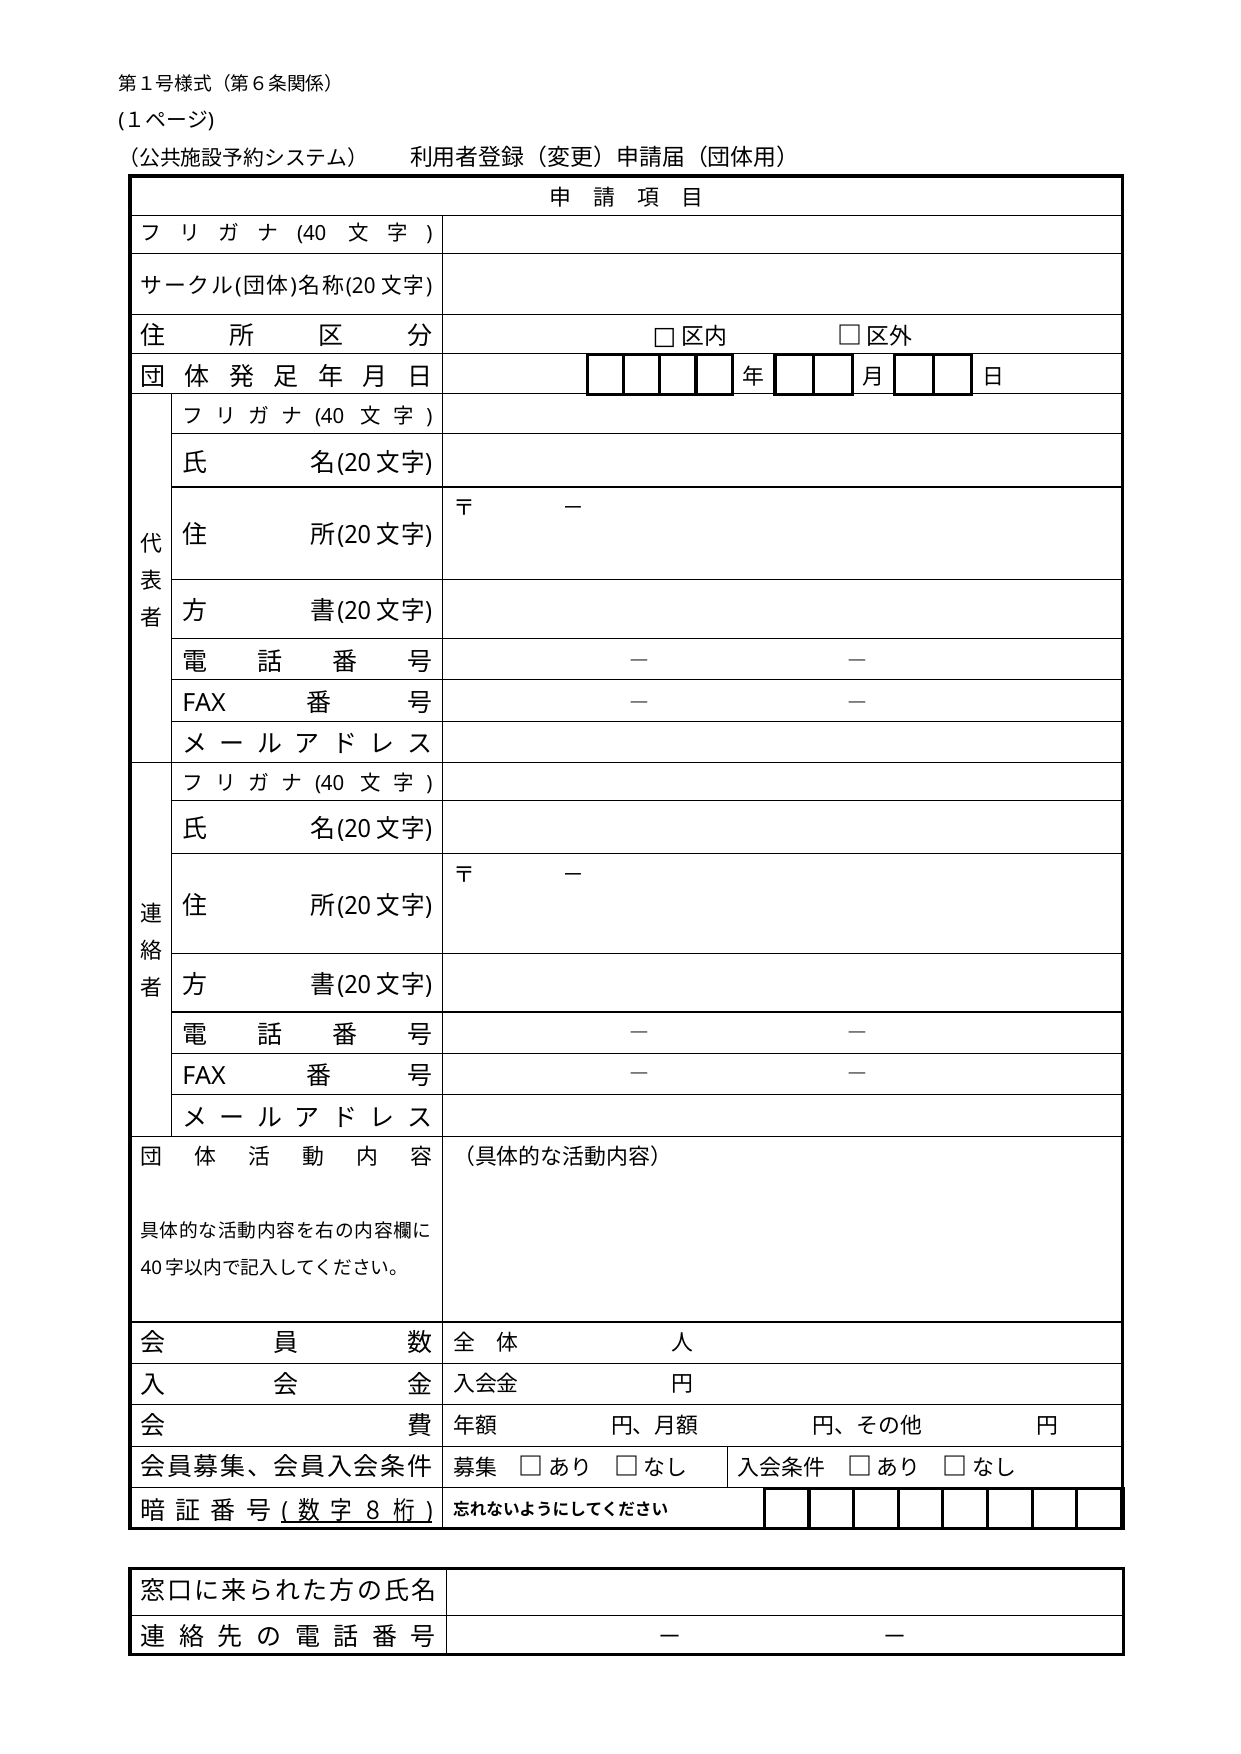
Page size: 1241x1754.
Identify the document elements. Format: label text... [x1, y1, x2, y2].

table_cell 電話番号 [172, 1013, 442, 1053]
table_cell 会員募集、会員入会条件 [132, 1447, 442, 1487]
table_cell （具体的な活動内容） [443, 1137, 1121, 1321]
table_cell [443, 254, 1121, 314]
table_cell 連絡者 [132, 763, 171, 1136]
table_cell [443, 580, 1121, 638]
table_cell 〒 － [443, 488, 1121, 579]
table_cell [443, 434, 1121, 486]
table_cell [443, 954, 1121, 1011]
table_cell 住所区分 [132, 315, 442, 353]
table_cell [443, 394, 1121, 433]
table_cell 月 [854, 354, 893, 393]
table_cell 入会金 [132, 1364, 442, 1404]
table_cell サークル(団体)名称(20文字) [132, 254, 442, 314]
table_cell 年額 円、月額 円、その他 円 [443, 1405, 1121, 1446]
table_cell 入会金 円 [443, 1364, 1121, 1404]
table_cell 連絡先の電話番号 [132, 1616, 446, 1653]
table_cell [989, 1490, 1031, 1527]
table_cell 忘れないようにしてください [443, 1488, 763, 1527]
table_cell [443, 763, 1121, 800]
table_cell [944, 1490, 986, 1527]
table_cell 年 [734, 354, 773, 393]
table_cell － － [447, 1616, 1122, 1653]
table_cell [811, 1490, 852, 1527]
table_cell 団体活動内容 具体的な活動内容を右の内容欄に40字以内で記入してください。 [132, 1137, 442, 1321]
table_cell [589, 356, 622, 393]
table_cell [443, 1095, 1121, 1136]
table_cell 募集 □ あり □ なし [443, 1447, 727, 1487]
table_cell － － [443, 1054, 1121, 1094]
table_cell [935, 356, 970, 393]
table_cell [443, 216, 1121, 252]
table_cell フリガナ(40文字) [172, 763, 442, 800]
table_cell [443, 722, 1121, 762]
table_cell 方 書(20文字) [172, 954, 442, 1011]
table_cell 会員数 [132, 1323, 442, 1363]
table_cell 団体発足年月日 [132, 354, 442, 393]
table_header 窓口に来られた方の氏名 [132, 1570, 446, 1615]
table_cell メールアドレス [172, 722, 442, 762]
table_cell [625, 356, 658, 393]
table_cell － － [443, 680, 1121, 721]
table_cell － － [443, 1013, 1121, 1053]
table_header [447, 1570, 1122, 1615]
table_cell － － [443, 639, 1121, 679]
table_cell [1078, 1490, 1120, 1527]
table_header 申請項目 [132, 178, 1121, 214]
table_cell 代表者 [132, 394, 171, 762]
table_cell [896, 356, 932, 393]
table_cell [815, 356, 851, 393]
table_cell 氏 名(20文字) [172, 434, 442, 486]
table_cell 会費 [132, 1405, 442, 1446]
table_cell 住 所(20文字) [172, 854, 442, 952]
table_cell FAX番号 [172, 1054, 442, 1094]
table_cell [443, 801, 1121, 853]
table_cell [855, 1490, 897, 1527]
table_cell [443, 354, 586, 393]
table_cell [661, 356, 694, 393]
table_cell 氏 名(20文字) [172, 801, 442, 853]
table_cell フリガナ(40文字) [172, 394, 442, 433]
table_cell □ 区内 □ 区外 [443, 315, 1121, 353]
table_cell 入会条件 □ あり □ なし [728, 1447, 1121, 1487]
table_cell 方 書(20文字) [172, 580, 442, 638]
table_cell [777, 356, 812, 393]
table_cell 暗証番号(数字８桁) [132, 1488, 442, 1527]
table_cell 電話番号 [172, 639, 442, 679]
text (１ページ) [118, 100, 1122, 137]
table_cell 全 体 人 [443, 1323, 1121, 1363]
table_cell 日 [973, 354, 1121, 393]
text （公共施設予約システム） 利用者登録（変更）申請届（団体用） [118, 137, 1159, 174]
table_cell [766, 1490, 807, 1527]
table_cell [1034, 1490, 1075, 1527]
text 第１号様式（第６条関係） [118, 63, 1122, 100]
table_cell [900, 1490, 941, 1527]
table_cell メールアドレス [172, 1095, 442, 1136]
table_cell 〒 － [443, 854, 1121, 952]
table_cell フリガナ(40文字) [132, 216, 442, 252]
table_cell 住 所(20文字) [172, 488, 442, 579]
table_cell FAX番号 [172, 680, 442, 721]
table_cell [698, 356, 731, 393]
